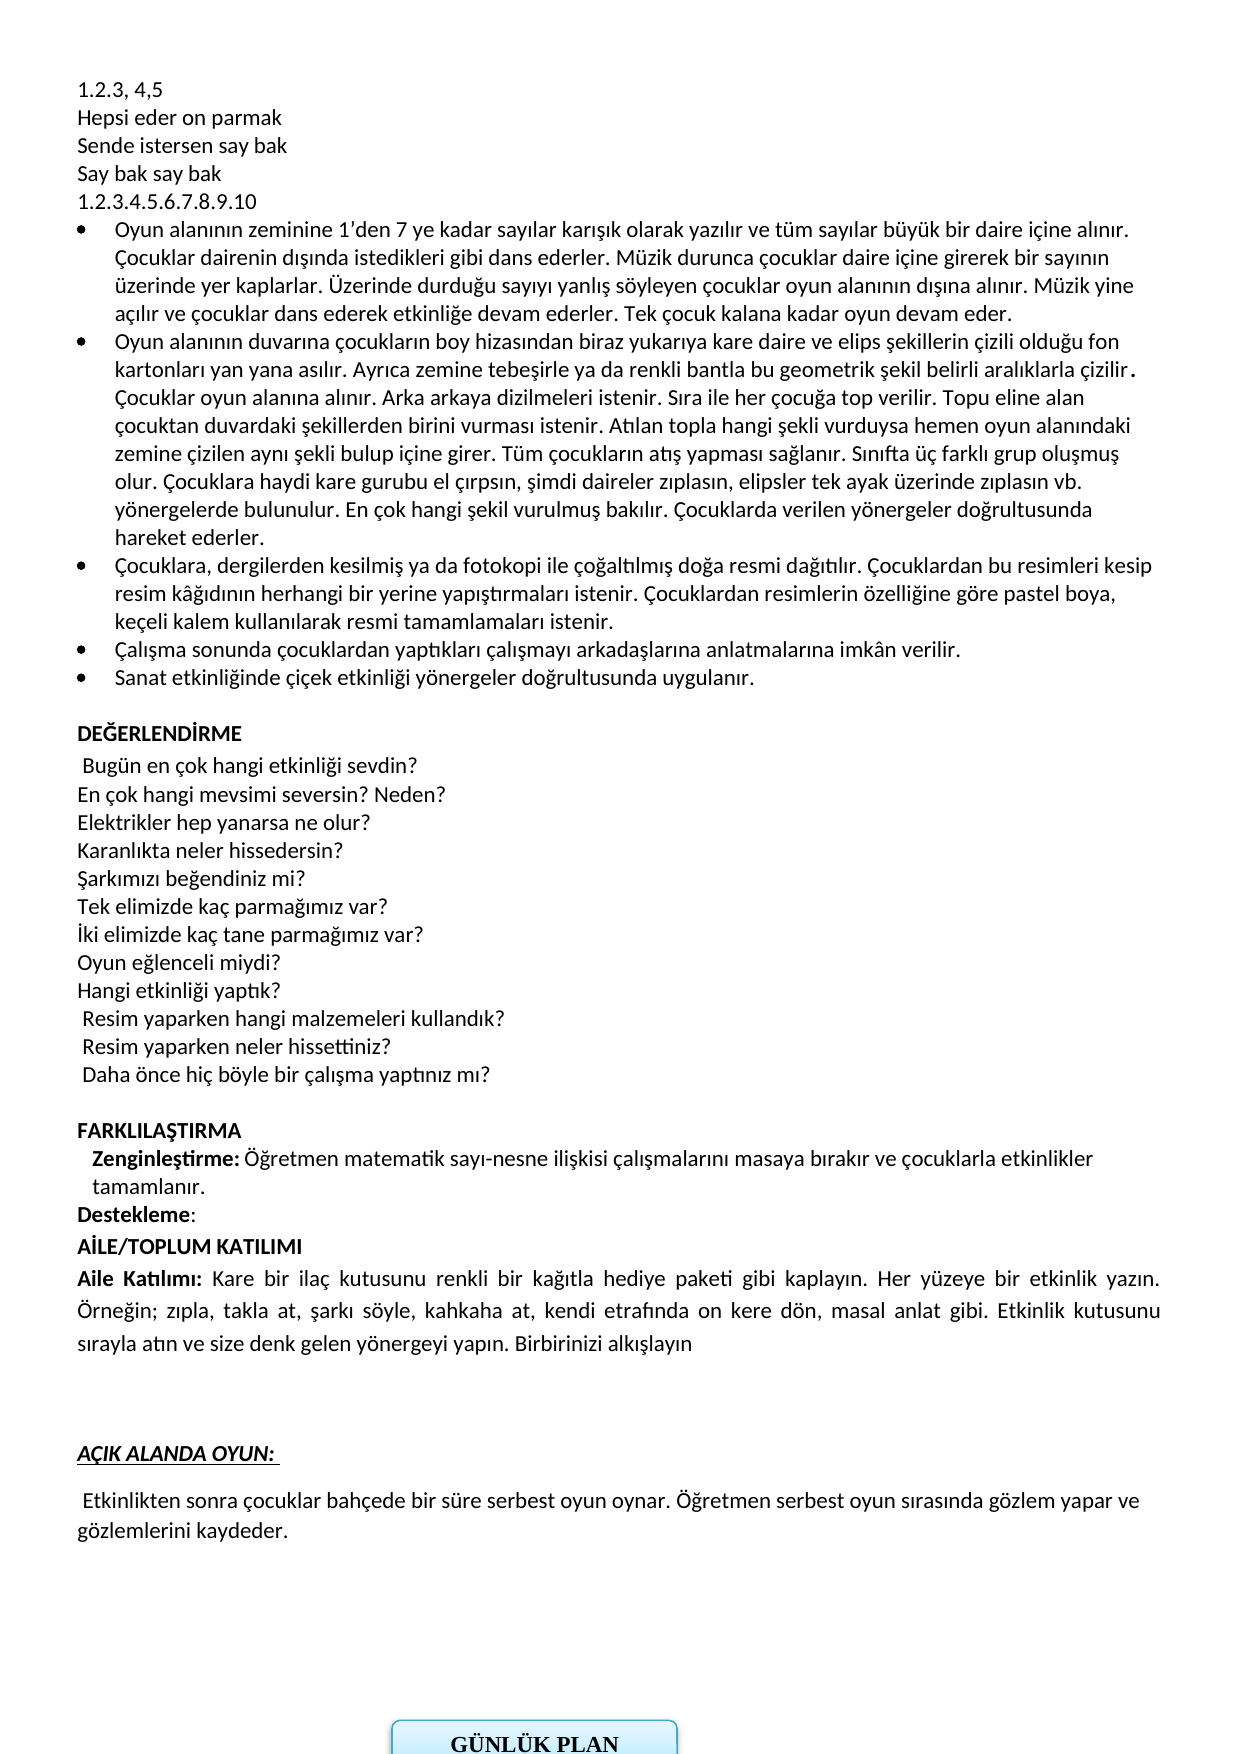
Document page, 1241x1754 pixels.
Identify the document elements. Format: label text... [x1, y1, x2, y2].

text DEĞERLENDİRME [77, 719, 1163, 747]
text AİLE/TOPLUM KATILIMI [77, 1232, 1163, 1260]
list Oyun alanının duvarına çocukların boy hizasından biraz yukarıya kare daire ve elips şekillerin çizili olduğu fon kartonları yan yana asılır. Ayrıca zemine tebeşirle ya da renkli bantla bu geometrik şekil belirli aralıklarla çizilir. Çocuklar oyun alanına alınır. Arka arkaya dizilmeleri istenir. Sıra ile her çocuğa top verilir. Topu eline alan çocuktan duvardaki şekillerden birini vurması istenir. Atılan topla hangi şekli vurduysa hemen oyun alanındaki zemine çizilen aynı şekli bulup içine girer. Tüm çocukların atış yapması sağlanır. Sınıfta üç farklı grup oluşmuş olur. Çocuklara haydi kare gurubu el çırpsın, şimdi daireler zıplasın, elipsler tek ayak üzerinde zıplasın vb. yönergelerde bulunulur. En çok hangi şekil vurulmuş bakılır. Çocuklarda verilen yönergeler doğrultusunda hareket ederler. [77, 327, 1163, 551]
text Resim yaparken hangi malzemeleri kullandık? [77, 1004, 1163, 1032]
text Aile Katılımı: Kare bir ilaç kutusunu renkli bir kağıtla hediye paketi gibi kaplayın. Her yüzeye bir etkinlik yazın. Örneğin; zıpla, takla at, şarkı söyle, kahkaha at, kendi etrafında on kere dön, masal anlat gibi. Etkinlik kutusunu sırayla atın ve size denk gelen yönergeyi yapın. Birbirinizi alkışlayın [77, 1264, 1163, 1357]
text Elektrikler hep yanarsa ne olur? [77, 808, 1163, 836]
text Tek elimizde kaç parmağımız var? [77, 892, 1163, 920]
text Bugün en çok hangi etkinliği sevdin? [77, 752, 1163, 780]
text Hangi etkinliği yaptık? [77, 976, 1163, 1004]
text Oyun eğlenceli miydi? [77, 948, 1163, 976]
text İki elimizde kaç tane parmağımız var? [77, 920, 1163, 948]
text FARKLILAŞTIRMA [77, 1116, 1163, 1144]
text Şarkımızı beğendiniz mi? [77, 864, 1163, 892]
list Çalışma sonunda çocuklardan yaptıkları çalışmayı arkadaşlarına anlatmalarına imkân verilir. [77, 635, 1163, 663]
text Sende istersen say bak Say bak say bak [77, 131, 1163, 187]
text 1.2.3.4.5.6.7.8.9.10 [77, 187, 1163, 215]
text Karanlıkta neler hissedersin? [77, 836, 1163, 864]
text Daha önce hiç böyle bir çalışma yaptınız mı? [77, 1060, 1163, 1088]
text Destekleme: [77, 1200, 1163, 1228]
text Resim yaparken neler hissettiniz? [77, 1032, 1163, 1060]
list Çocuklara, dergilerden kesilmiş ya da fotokopi ile çoğaltılmış doğa resmi dağıtılır. Çocuklardan bu resimleri kesip resim kâğıdının herhangi bir yerine yapıştırmaları istenir. Çocuklardan resimlerin özelliğine göre pastel boya, keçeli kalem kullanılarak resmi tamamlamaları istenir. [77, 551, 1163, 635]
list Sanat etkinliğinde çiçek etkinliği yönergeler doğrultusunda uygulanır. [77, 663, 1163, 691]
text Zenginleştirme: Öğretmen matematik sayı-nesne ilişkisi çalışmalarını masaya bırakır ve çocuklarla etkinlikler tamamlanır. [92, 1144, 1163, 1200]
text 1.2.3, 4,5 Hepsi eder on parmak [77, 75, 1163, 131]
list Oyun alanının zeminine 1’den 7 ye kadar sayılar karışık olarak yazılır ve tüm sayılar büyük bir daire içine alınır. Çocuklar dairenin dışında istedikleri gibi dans ederler. Müzik durunca çocuklar daire içine girerek bir sayının üzerinde yer kaplarlar. Üzerinde durduğu sayıyı yanlış söyleyen çocuklar oyun alanının dışına alınır. Müzik yine açılır ve çocuklar dans ederek etkinliğe devam ederler. Tek çocuk kalana kadar oyun devam eder. [77, 215, 1163, 327]
text AÇIK ALANDA OYUN: [77, 1439, 1163, 1467]
text Etkinlikten sonra çocuklar bahçede bir süre serbest oyun oynar. Öğretmen serbest oyun sırasında gözlem yapar ve gözlemlerini kaydeder. [77, 1486, 1163, 1544]
text En çok hangi mevsimi seversin? Neden? [77, 780, 1163, 808]
